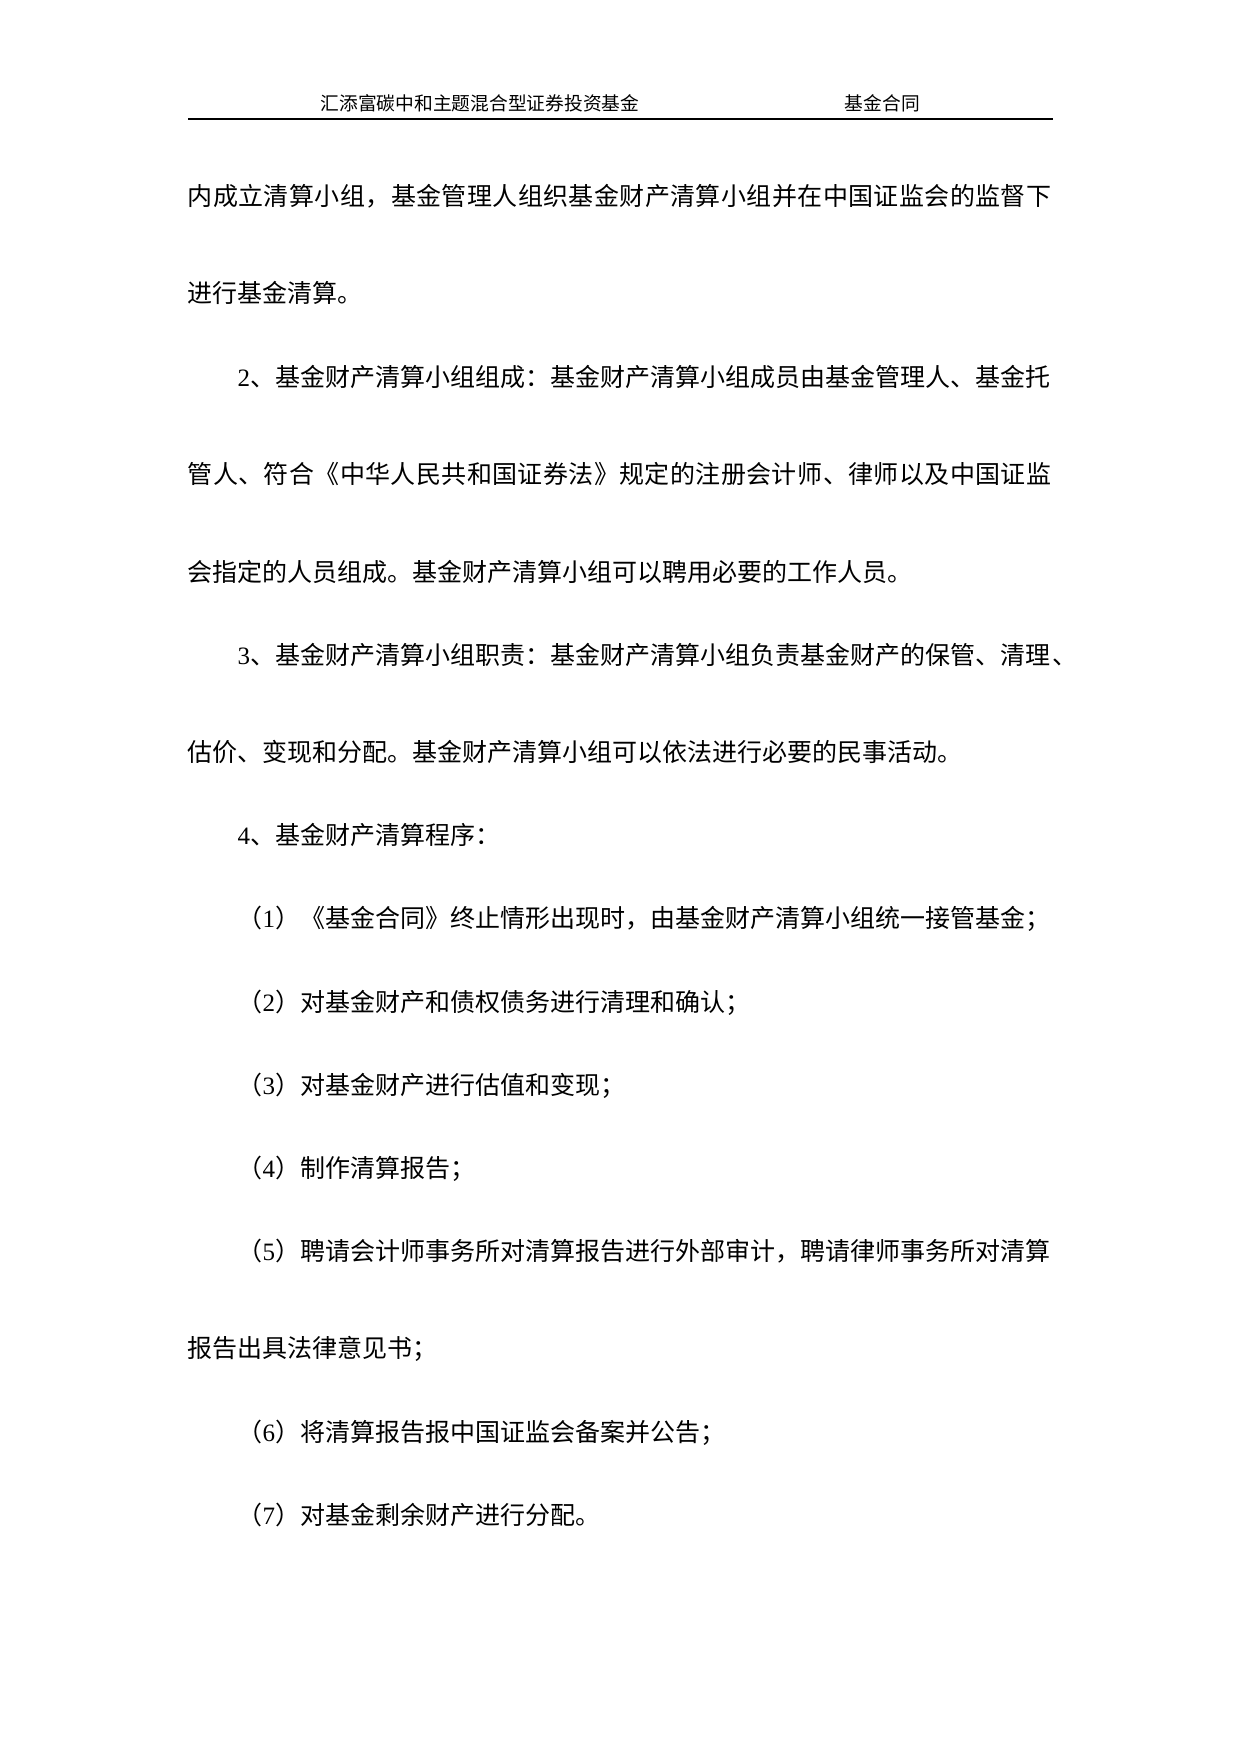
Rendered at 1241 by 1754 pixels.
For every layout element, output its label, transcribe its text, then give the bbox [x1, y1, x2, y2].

text 3、基金财产清算小组职责：基金财产清算小组负责基金财产的保管、清理、估价、变现和分配。基金财产清算小组可以依法进行必要的民事活动。 [187, 621, 1053, 783]
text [187, 162, 1053, 324]
text （2）对基金财产和债权债务进行清理和确认； [187, 968, 1053, 1033]
text （6）将清算报告报中国证监会备案并公告； [187, 1398, 1053, 1463]
text （1）《基金合同》终止情形出现时，由基金财产清算小组统一接管基金； [187, 884, 1053, 949]
text （5）聘请会计师事务所对清算报告进行外部审计，聘请律师事务所对清算报告出具法律意见书； [187, 1217, 1053, 1379]
text （7）对基金剩余财产进行分配。 [187, 1481, 1053, 1546]
text （3）对基金财产进行估值和变现； [187, 1051, 1053, 1116]
text 2、基金财产清算小组组成：基金财产清算小组成员由基金管理人、基金托管人、符合《中华人民共和国证券法》规定的注册会计师、律师以及中国证监会指定的人员组成。基金财产清算小组可以聘用必要的工作人员。 [187, 343, 1053, 603]
text （4）制作清算报告； [187, 1134, 1053, 1199]
text 4、基金财产清算程序： [187, 801, 1053, 866]
